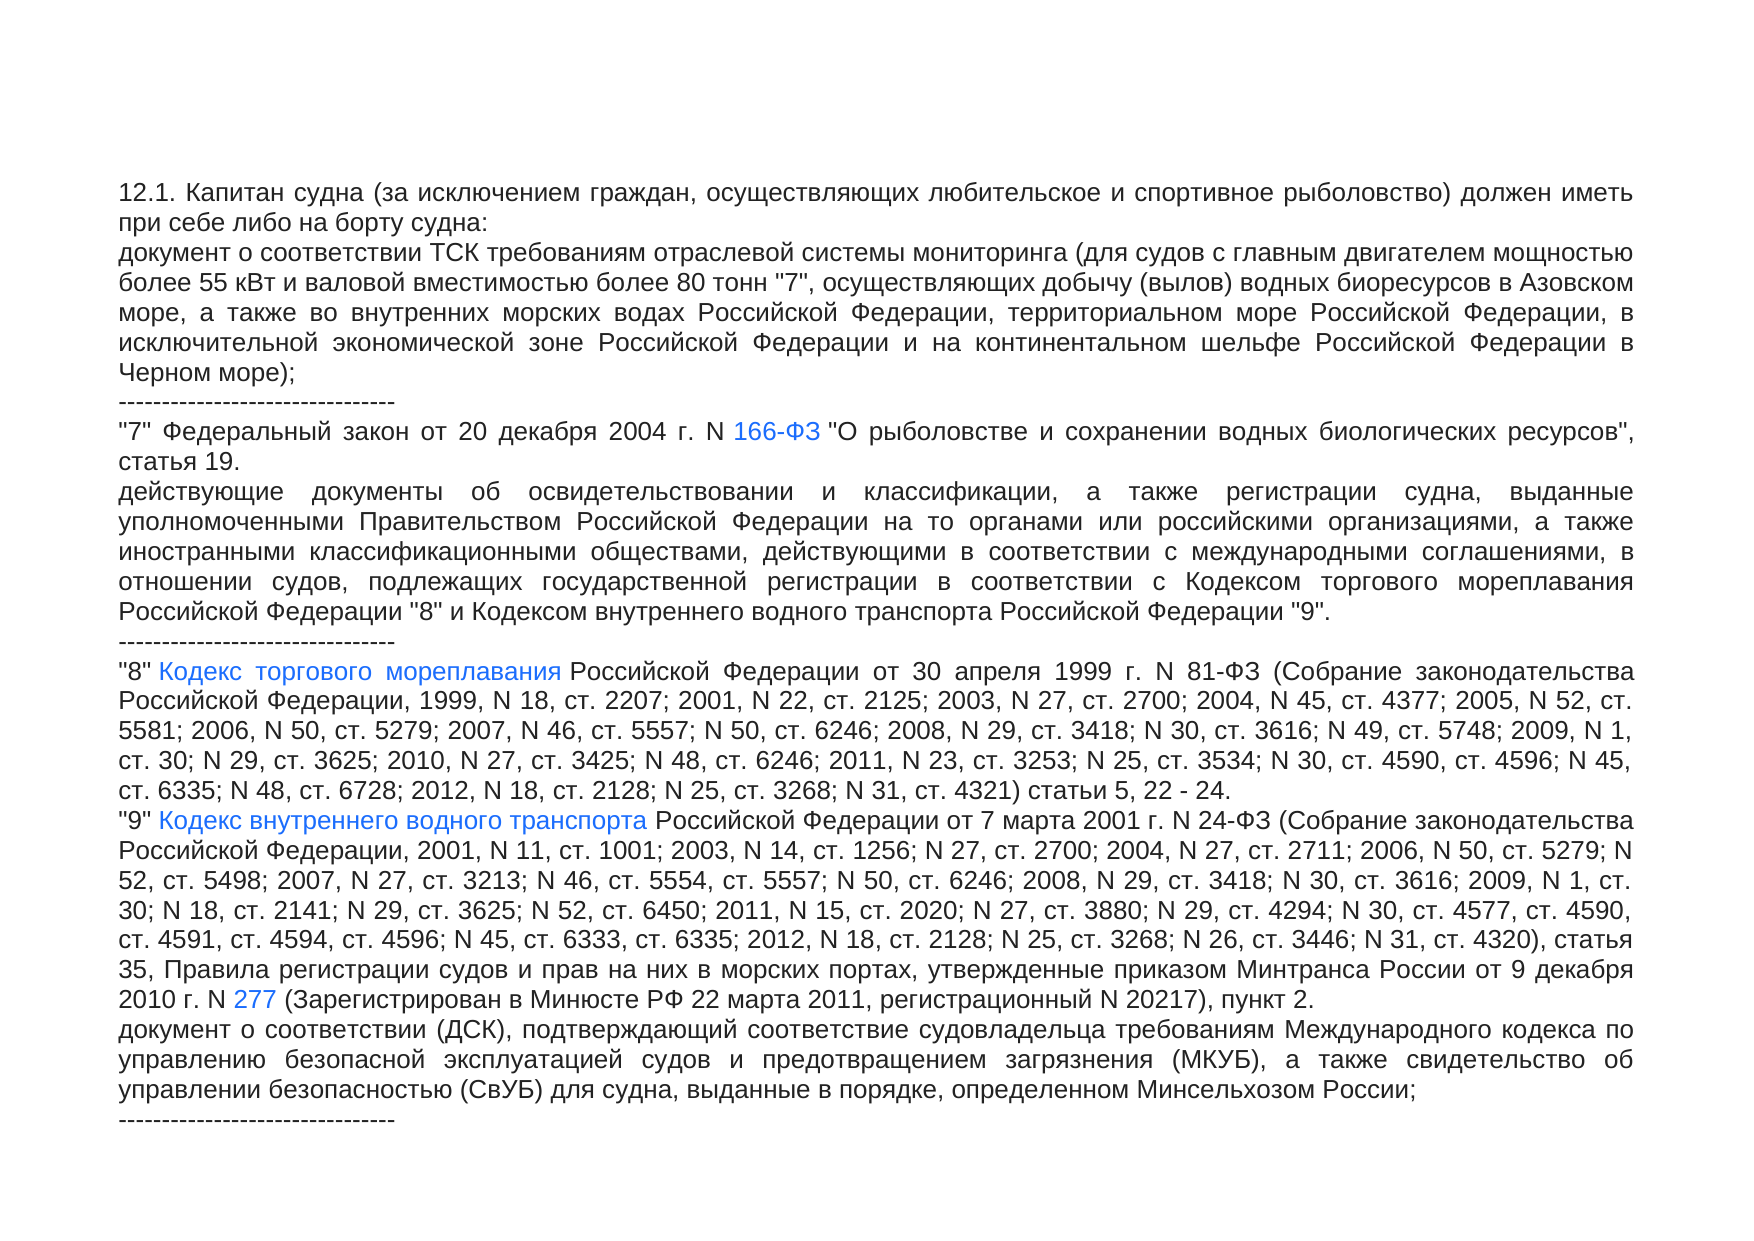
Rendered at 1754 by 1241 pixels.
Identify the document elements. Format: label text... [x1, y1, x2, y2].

text документ о соответствии (ДСК), подтверждающий соответствие судовладельца требованиям Международного кодекса по управлению безопасной эксплуатацией судов и предотвращением загрязнения (МКУБ), а также свидетельство об управлении безопасностью (СвУБ) для судна, выданные в порядке, определенном Минсельхозом России; [118, 1014, 1636, 1104]
text "9" Кодекс внутреннего водного транспорта Российской Федерации от 7 марта 2001 г. N 24-ФЗ (Собрание законодательства Российской Федерации, 2001, N 11, ст. 1001; 2003, N 14, ст. 1256; N 27, ст. 2700; 2004, N 27, ст. 2711; 2006, N 50, ст. 5279; N 52, ст. 5498; 2007, N 27, ст. 3213; N 46, ст. 5554, ст. 5557; N 50, ст. 6246; 2008, N 29, ст. 3418; N 30, ст. 3616; 2009, N 1, ст. 30; N 18, ст. 2141; N 29, ст. 3625; N 52, ст. 6450; 2011, N 15, ст. 2020; N 27, ст. 3880; N 29, ст. 4294; N 30, ст. 4577, ст. 4590, ст. 4591, ст. 4594, ст. 4596; N 45, ст. 6333, ст. 6335; 2012, N 18, ст. 2128; N 25, ст. 3268; N 26, ст. 3446; N 31, ст. 4320), статья 35, Правила регистрации судов и прав на них в морских портах, утвержденные приказом Минтранса России от 9 декабря 2010 г. N 277 (Зарегистрирован в Минюсте РФ 22 марта 2011, регистрационный N 20217), пункт 2. [118, 805, 1636, 1014]
text "7" Федеральный закон от 20 декабря 2004 г. N 166-ФЗ "О рыболовстве и сохранении водных биологических ресурсов", статья 19. [118, 416, 1636, 476]
text -------------------------------- [118, 1104, 1636, 1134]
text -------------------------------- [118, 386, 1636, 416]
text 12.1. Капитан судна (за исключением граждан, осуществляющих любительское и спортивное рыболовство) должен иметь при себе либо на борту судна: [118, 177, 1636, 237]
text "8" Кодекс торгового мореплавания Российской Федерации от 30 апреля 1999 г. N 81-ФЗ (Собрание законодательства Российской Федерации, 1999, N 18, ст. 2207; 2001, N 22, ст. 2125; 2003, N 27, ст. 2700; 2004, N 45, ст. 4377; 2005, N 52, ст. 5581; 2006, N 50, ст. 5279; 2007, N 46, ст. 5557; N 50, ст. 6246; 2008, N 29, ст. 3418; N 30, ст. 3616; N 49, ст. 5748; 2009, N 1, ст. 30; N 29, ст. 3625; 2010, N 27, ст. 3425; N 48, ст. 6246; 2011, N 23, ст. 3253; N 25, ст. 3534; N 30, ст. 4590, ст. 4596; N 45, ст. 6335; N 48, ст. 6728; 2012, N 18, ст. 2128; N 25, ст. 3268; N 31, ст. 4321) статьи 5, 22 - 24. [118, 656, 1636, 805]
text действующие документы об освидетельствовании и классификации, а также регистрации судна, выданные уполномоченными Правительством Российской Федерации на то органами или российскими организациями, а также иностранными классификационными обществами, действующими в соответствии с международными соглашениями, в отношении судов, подлежащих государственной регистрации в соответствии с Кодексом торгового мореплавания Российской Федерации "8" и Кодексом внутреннего водного транспорта Российской Федерации "9". [118, 476, 1636, 626]
text документ о соответствии ТСК требованиям отраслевой системы мониторинга (для судов с главным двигателем мощностью более 55 кВт и валовой вместимостью более 80 тонн "7", осуществляющих добычу (вылов) водных биоресурсов в Азовском море, а также во внутренних морских водах Российской Федерации, территориальном море Российской Федерации, в исключительной экономической зоне Российской Федерации и на континентальном шельфе Российской Федерации в Черном море); [118, 237, 1636, 386]
text -------------------------------- [118, 626, 1636, 656]
